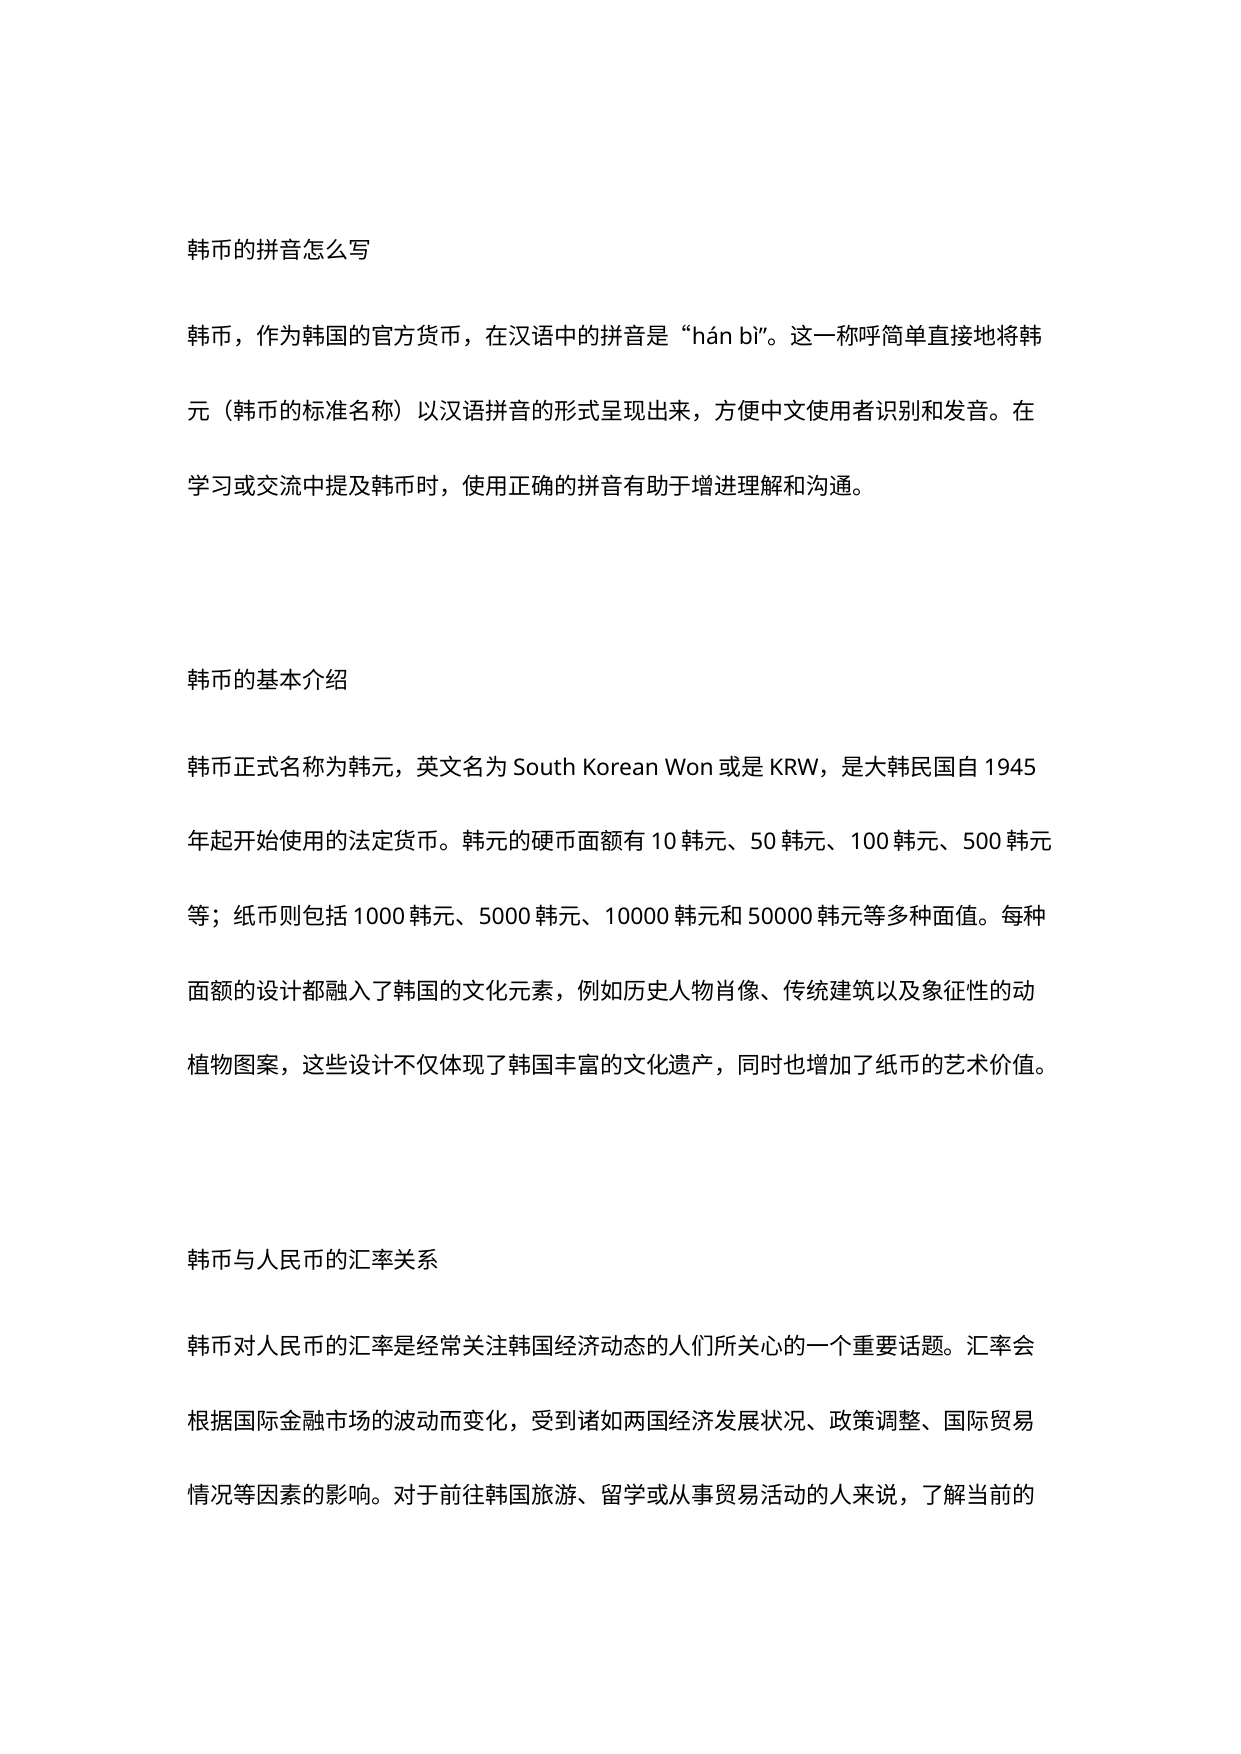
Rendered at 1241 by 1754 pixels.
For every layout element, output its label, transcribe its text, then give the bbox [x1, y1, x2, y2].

text 韩币的基本介绍 [187, 646, 1053, 711]
text 韩币的拼音怎么写 [187, 216, 1053, 281]
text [187, 1312, 1053, 1527]
text 韩币正式名称为韩元，英文名为South Korean Won或是KRW，是大韩民国自1945年起开始使用的法定货币。韩元的硬币面额有10韩元、50韩元、100韩元、500韩元等；纸币则包括1000韩元、5000韩元、10000韩元和50000韩元等多种面值。每种面额的设计都融入了韩国的文化元素，例如历史人物肖像、传统建筑以及象征性的动植物图案，这些设计不仅体现了韩国丰富的文化遗产，同时也增加了纸币的艺术价值。 [187, 733, 1053, 1096]
text 韩币，作为韩国的官方货币，在汉语中的拼音是“hán bì”。这一称呼简单直接地将韩元（韩币的标准名称）以汉语拼音的形式呈现出来，方便中文使用者识别和发音。在学习或交流中提及韩币时，使用正确的拼音有助于增进理解和沟通。 [187, 302, 1053, 517]
text 韩币与人民币的汇率关系 [187, 1226, 1053, 1291]
